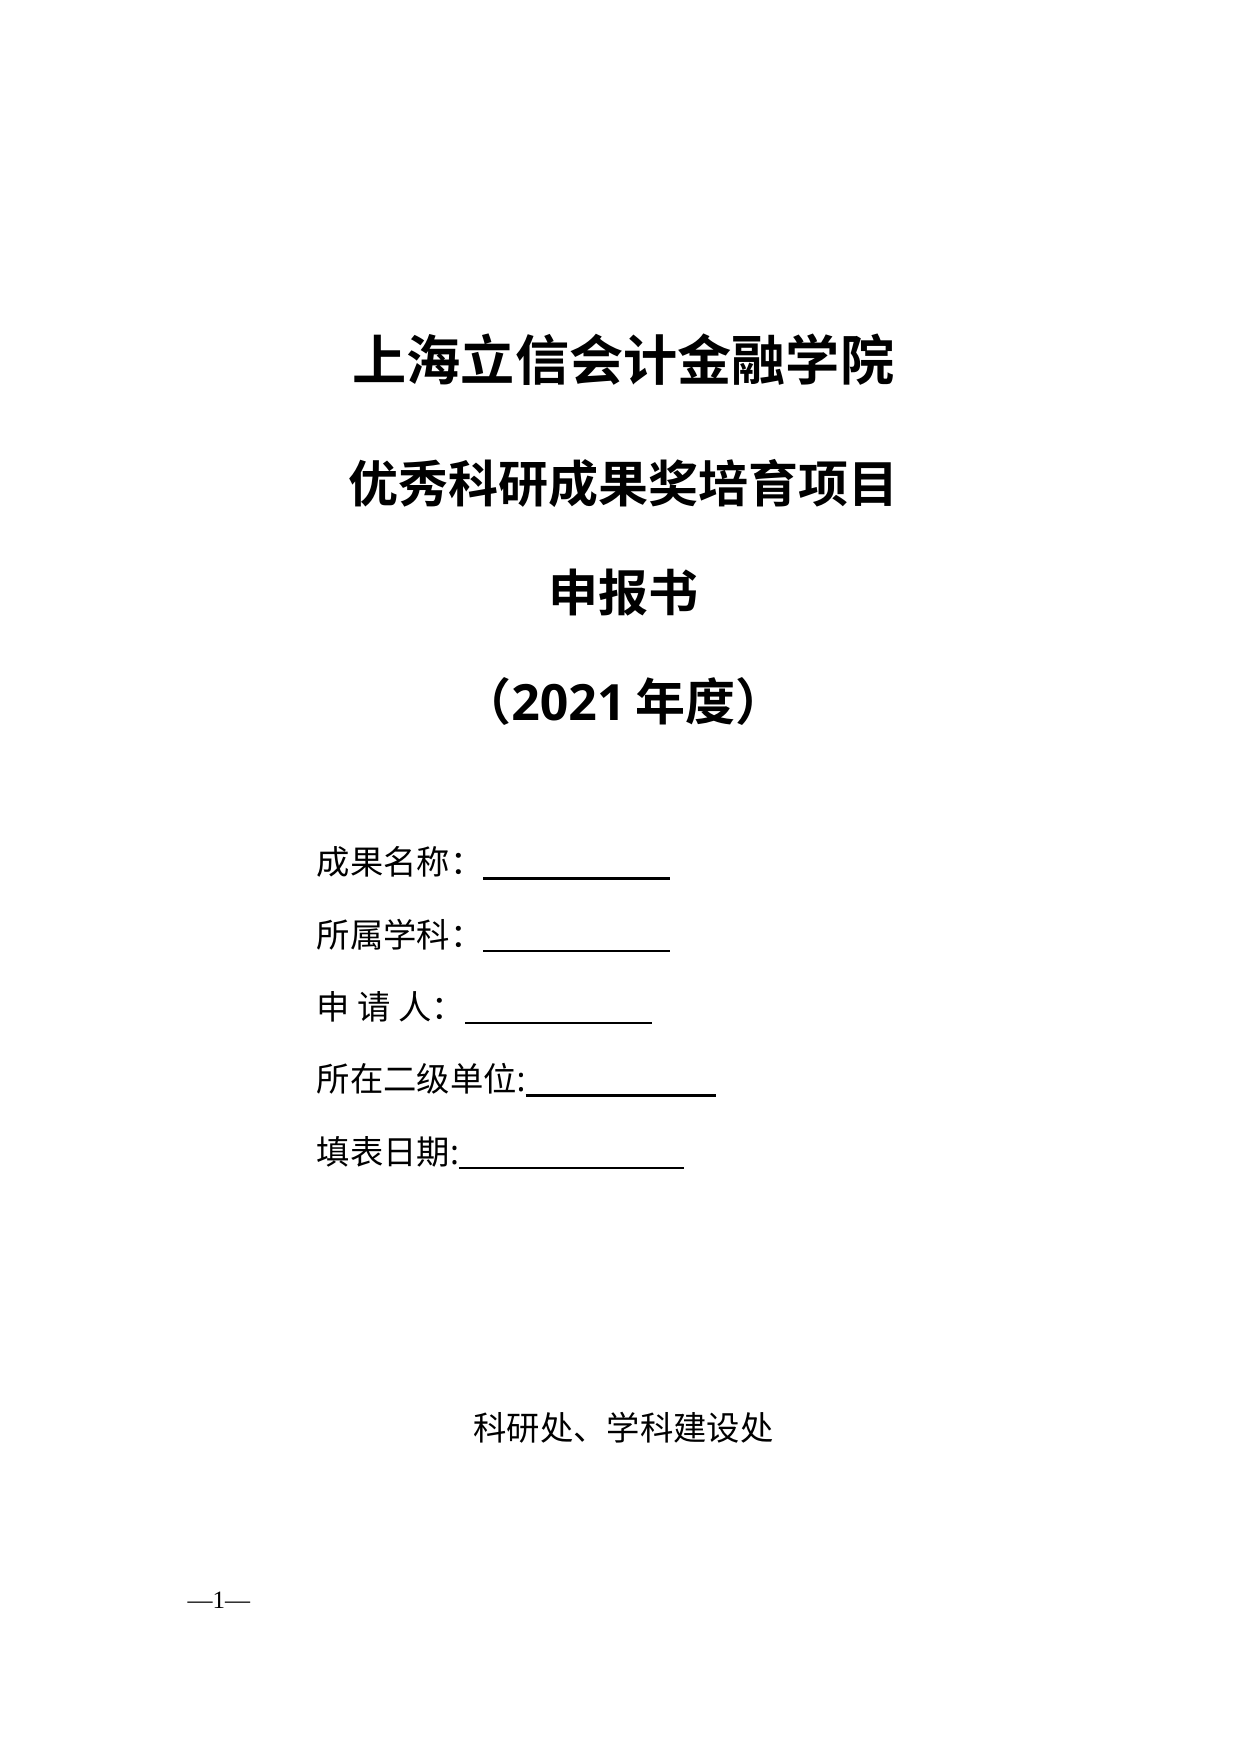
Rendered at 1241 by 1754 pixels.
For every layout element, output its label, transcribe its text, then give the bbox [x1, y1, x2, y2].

text 申报书 [165, 553, 1081, 626]
text 申 请 人： [165, 981, 1081, 1029]
text 填表日期: [165, 1126, 1081, 1174]
text （2021年度） [165, 662, 1081, 735]
text 所在二级单位: [165, 1053, 1081, 1101]
text 所属学科： [165, 908, 1081, 957]
text 优秀科研成果奖培育项目 [165, 445, 1081, 517]
text 科研处、学科建设处 [165, 1393, 1081, 1458]
text 上海立信会计金融学院 [165, 308, 1081, 406]
text 成果名称： [165, 836, 1081, 884]
